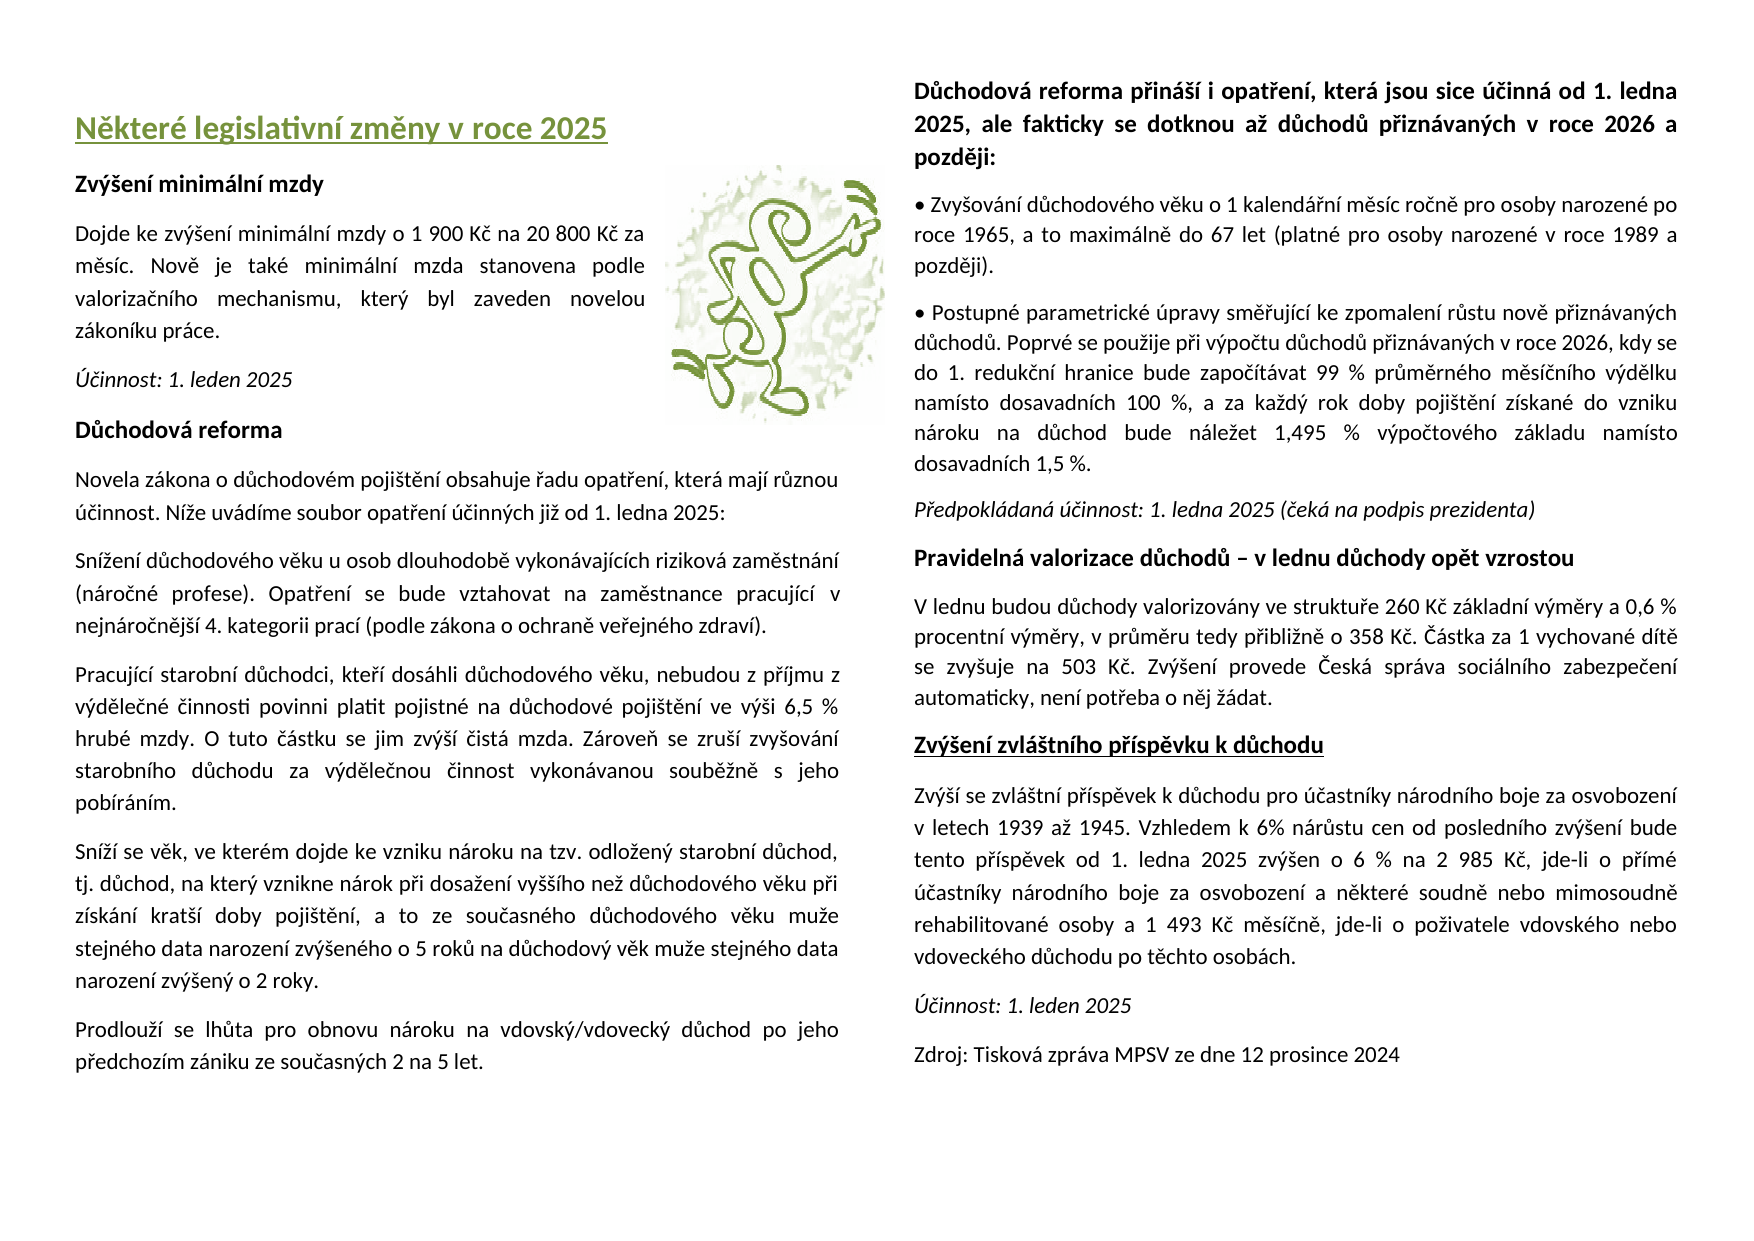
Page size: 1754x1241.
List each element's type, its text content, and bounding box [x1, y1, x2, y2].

text Pravidelná valorizace důchodů – v lednu důchody opět vzrostou [914, 542, 1679, 573]
text Některé legislativní změny v roce 2025 [75, 107, 840, 148]
text Pracující starobní důchodci, kteří dosáhli důchodového věku, nebudou z příjmu z výdělečné činnosti povinni platit pojistné na důchodové pojištění ve výši 6,5 % hrubé mzdy. O tuto částku se jim zvýší čistá mzda. Zároveň se zruší zvyšování starobního důchodu za výdělečnou činnost vykonávanou souběžně s jeho pobíráním. [75, 660, 840, 816]
text Účinnost: 1. leden 2025 [75, 365, 665, 393]
text V lednu budou důchody valorizovány ve struktuře 260 Kč základní výměry a 0,6 % procentní výměry, v průměru tedy přibližně o 358 Kč. Částka za 1 vychované dítě se zvyšuje na 503 Kč. Zvýšení provede Česká správa sociálního zabezpečení automaticky, není potřeba o něj žádat. [914, 592, 1679, 711]
text Prodlouží se lhůta pro obnovu nároku na vdovský/vdovecký důchod po jeho předchozím zániku ze současných 2 na 5 let. [75, 1015, 840, 1075]
text • Zvyšování důchodového věku o 1 kalendářní měsíc ročně pro osoby narozené po roce 1965, a to maximálně do 67 let (platné pro osoby narozené v roce 1989 a později). [914, 190, 1679, 279]
text • Postupné parametrické úpravy směřující ke zpomalení růstu nově přiznávaných důchodů. Poprvé se použije při výpočtu důchodů přiznávaných v roce 2026, kdy se do 1. redukční hranice bude započítávat 99 % průměrného měsíčního výdělku namísto dosavadních 100 %, a za každý rok doby pojištění získané do vzniku nároku na důchod bude náležet 1,495 % výpočtového základu namísto dosavadních 1,5 %. [914, 298, 1679, 477]
text Zdroj: Tisková zpráva MPSV ze dne 12 prosince 2024 [914, 1040, 1679, 1068]
text Důchodová reforma [75, 414, 840, 444]
text Novela zákona o důchodovém pojištění obsahuje řadu opatření, která mají různou účinnost. Níže uvádíme soubor opatření účinných již od 1. ledna 2025: [75, 465, 840, 526]
text Předpokládaná účinnost: 1. ledna 2025 (čeká na podpis prezidenta) [914, 496, 1679, 524]
text Zvýší se zvláštní příspěvek k důchodu pro účastníky národního boje za osvobození v letech 1939 až 1945. Vzhledem k 6% nárůstu cen od posledního zvýšení bude tento příspěvek od 1. ledna 2025 zvýšen o 6 % na 2 985 Kč, jde-li o přímé účastníky národního boje za osvobození a některé soudně nebo mimosoudně rehabilitované osoby a 1 493 Kč měsíčně, jde-li o poživatele vdovského nebo vdoveckého důchodu po těchto osobách. [914, 781, 1679, 970]
text Zvýšení minimální mzdy [75, 168, 665, 198]
text Účinnost: 1. leden 2025 [914, 991, 1679, 1019]
text Dojde ke zvýšení minimální mzdy o 1 900 Kč na 20 800 Kč za měsíc. Nově je také minimální mzda stanovena podle valorizačního mechanismu, který byl zaveden novelou zákoníku práce. [75, 219, 665, 344]
text Důchodová reforma přináší i opatření, která jsou sice účinná od 1. ledna 2025, ale fakticky se dotknou až důchodů přiznávaných v roce 2026 a později: [914, 75, 1679, 171]
text Snížení důchodového věku u osob dlouhodobě vykonávajících riziková zaměstnání (náročné profese). Opatření se bude vztahovat na zaměstnance pracující v nejnáročnější 4. kategorii prací (podle zákona o ochraně veřejného zdraví). [75, 546, 840, 639]
text Sníží se věk, ve kterém dojde ke vzniku nároku na tzv. odložený starobní důchod, tj. důchod, na který vznikne nárok při dosažení vyššího než důchodového věku při získání kratší doby pojištění, a to ze současného důchodového věku muže stejného data narození zvýšeného o 5 roků na důchodový věk muže stejného data narození zvýšený o 2 roky. [75, 837, 840, 994]
text Zvýšení zvláštního příspěvku k důchodu [914, 729, 1679, 760]
